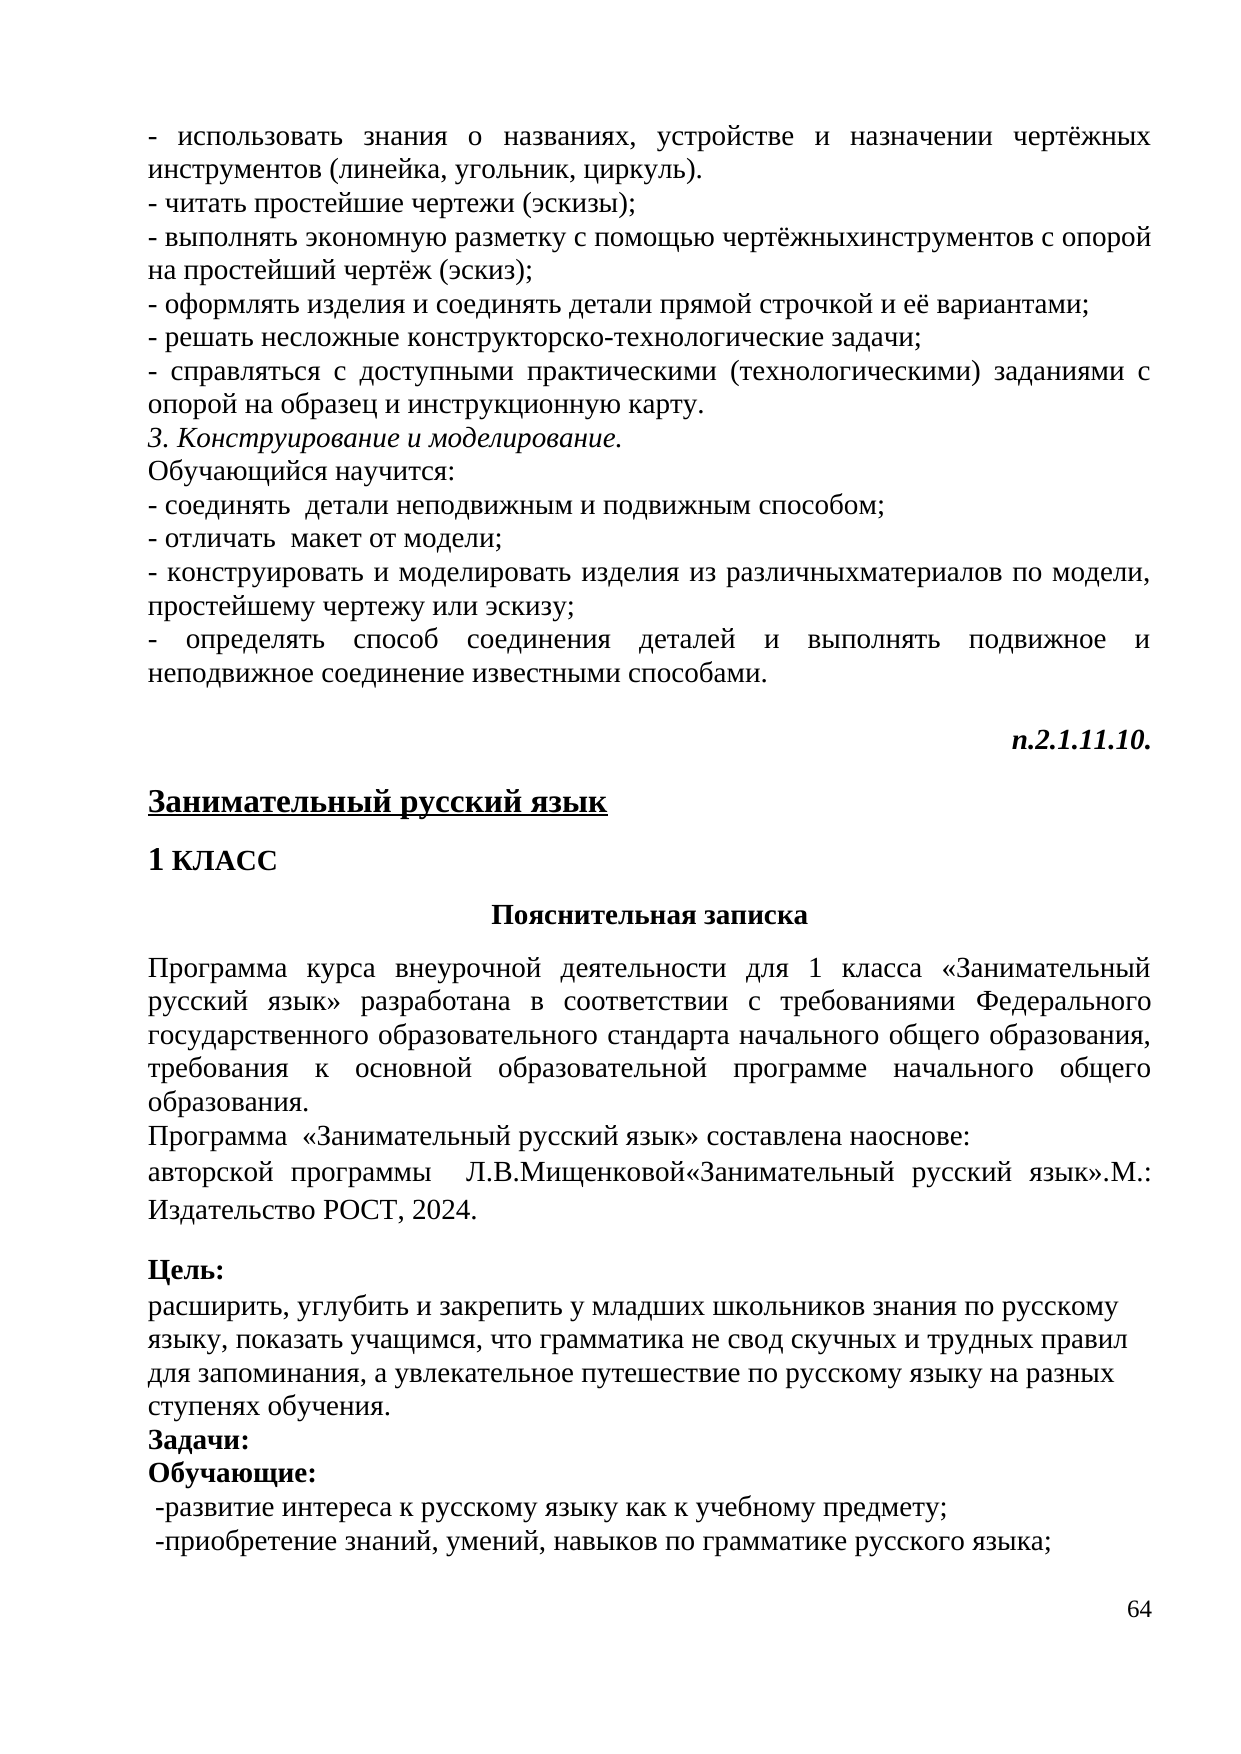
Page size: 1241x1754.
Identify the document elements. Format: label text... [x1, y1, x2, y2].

text Обучающие: [148, 1456, 1152, 1489]
text - конструировать и моделировать изделия из различныхматериалов по модели, простейшему чертежу или эскизу; [148, 554, 1152, 621]
text - отличать макет от модели; [148, 521, 1152, 554]
text -приобретение знаний, умений, навыков по грамматике русского языка; [148, 1523, 1152, 1556]
text 3. Конструирование и моделирование. [148, 420, 1152, 453]
text авторской программы Л.В.Мищенковой«Занимательный русский язык».М.: Издательство РОСТ, 2024. [148, 1154, 1152, 1226]
text Пояснительная записка [148, 897, 1152, 931]
text 1 КЛАСС [148, 839, 1152, 877]
text Обучающийся научится: [148, 453, 1152, 487]
text Занимательный русский язык [148, 781, 1152, 819]
text - выполнять экономную разметку с помощью чертёжныхинструментов с опорой на простейший чертёж (эскиз); [148, 219, 1152, 286]
text Программа «Занимательный русский язык» составлена наоснове: [148, 1118, 1152, 1151]
text -развитие интереса к русскому языку как к учебному предмету; [148, 1489, 1152, 1523]
text - оформлять изделия и соединять детали прямой строчкой и её вариантами; [148, 286, 1152, 319]
text - использовать знания о названиях, устройстве и назначении чертёжных инструментов (линейка, угольник, циркуль). [148, 118, 1152, 185]
text - соединять детали неподвижным и подвижным способом; [148, 487, 1152, 521]
text п.2.1.11.10. [148, 722, 1152, 755]
text - определять способ соединения деталей и выполнять подвижное и неподвижное соединение известными способами. [148, 621, 1152, 688]
text Программа курса внеурочной деятельности для 1 класса «Занимательный русский язык» разработана в соответствии с требованиями Федерального государственного образовательного стандарта начального общего образования, требования к основной образовательной программе начального общего образования. [148, 950, 1152, 1118]
text - читать простейшие чертежи (эскизы); [148, 185, 1152, 219]
text расширить, углубить и закрепить у младших школьников знания по русскому языку, показать учащимся, что грамматика не свод скучных и трудных правил для запоминания, а увлекательное путешествие по русскому языку на разных ступенях обучения. [148, 1288, 1152, 1422]
text Цель: [148, 1252, 1152, 1285]
text - справляться с доступными практическими (технологическими) заданиями с опорой на образец и инструкционную карту. [148, 353, 1152, 420]
text - решать несложные конструкторско-технологические задачи; [148, 319, 1152, 353]
text Задачи: [148, 1422, 1152, 1456]
